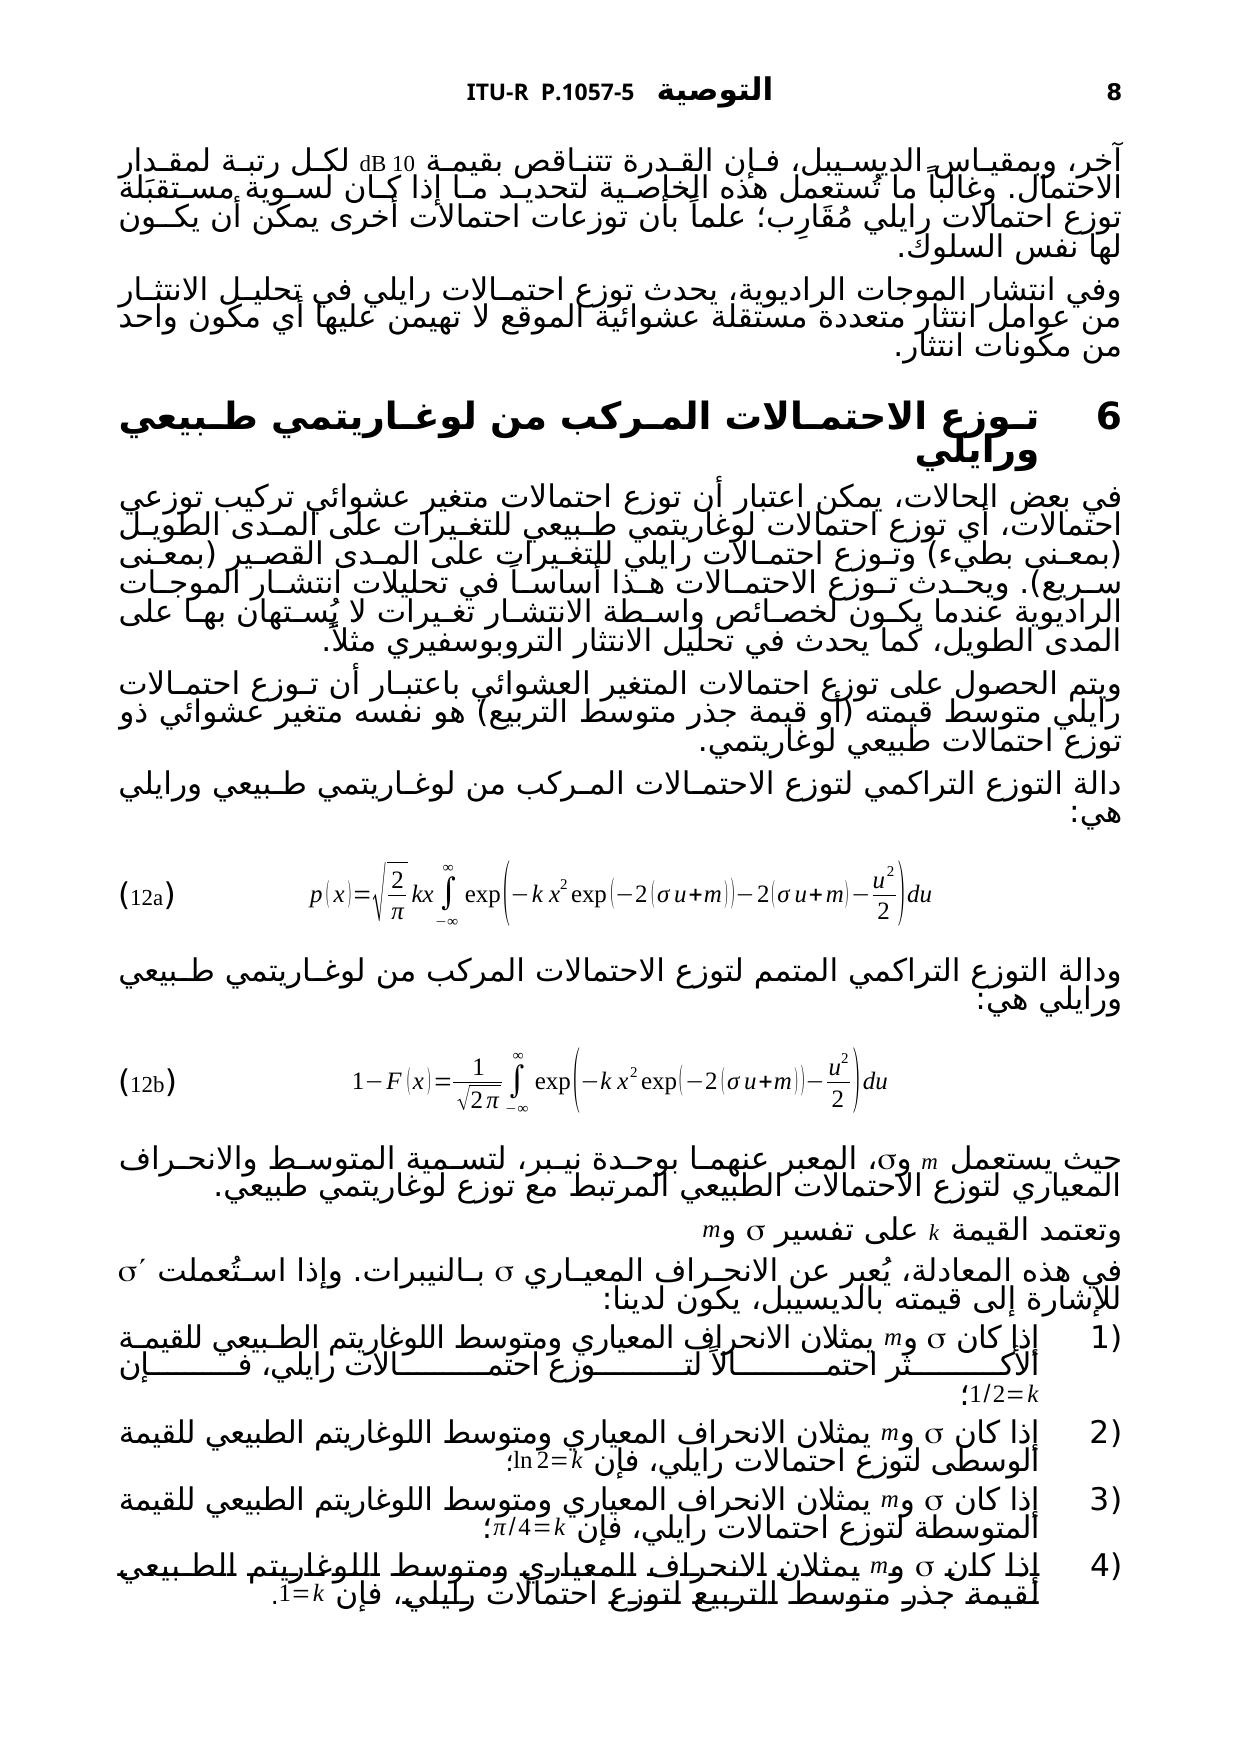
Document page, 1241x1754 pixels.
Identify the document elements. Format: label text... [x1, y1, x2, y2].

subtitle 6 توزع الاحتمالات المركب من لوغاريتمي طبيعي ورايلي [118, 402, 1122, 472]
text (12b) [118, 1046, 1122, 1117]
text حيث يستعمل m و، المعبر عنهما بوحدة نيبر، لتسمية المتوسط والانحراف المعياري لتوزع الاحتمالات الطبيعي المرتبط مع توزع لوغاريتمي طبيعي. [118, 1146, 1122, 1204]
text ويتم الحصول على توزع احتمالات المتغير العشوائي باعتبار أن توزع احتمالات رايلي متوسط قيمته (أو قيمة جذر متوسط التربيع) هو نفسه متغير عشوائي ذو توزع احتمالات طبيعي لوغاريتمي. [118, 671, 1122, 759]
text في بعض الحالات، يمكن اعتبار أن توزع احتمالات متغير عشوائي تركيب توزعي احتمالات، أي توزع احتمالات لوغاريتمي طبيعي للتغيرات على المدى الطويل (بمعنى بطيء) وتوزع احتمالات رايلي للتغيرات على المدى القصير (بمعنى سريع). ويحدث توزع الاحتمالات هذا أساساً في تحليلات انتشار الموجات الراديوية عندما يكون لخصائص واسطة الانتشار تغيرات لا يُستهان بها على المدى الطويل، كما يحدث في تحليل الانتثار التروبوسفيري مثلاً. [118, 484, 1122, 659]
text (4 إذا كان و يمثلان الانحراف المعياري ومتوسط اللوغاريتم الطبيعي لقيمة جذر متوسط التربيع لتوزع احتمالات رايلي، فإن . [118, 1554, 1122, 1612]
text وتعتمد القيمة k على تفسير و [118, 1217, 1122, 1246]
text (2 إذا كان و يمثلان الانحراف المعياري ومتوسط اللوغاريتم الطبيعي للقيمة الوسطى لتوزع احتمالات رايلي، فإن ؛ [118, 1421, 1122, 1479]
text (12a) [118, 859, 1122, 929]
text في هذه المعادلة، يُعبر عن الانحراف المعياري بالنيبرات. وإذا استُعملت للإشارة إلى قيمته بالديسيبل، يكون لدينا: [118, 1258, 1122, 1316]
text (3 إذا كان و يمثلان الانحراف المعياري ومتوسط اللوغاريتم الطبيعي للقيمة المتوسطة لتوزع احتمالات رايلي، فإن ؛ [118, 1487, 1122, 1545]
text (1 إذا كان و يمثلان الانحراف المعياري ومتوسط اللوغاريتم الطبيعي للقيمة الأكثر احتمالاً لتوزع احتمالات رايلي، فإن ؛ [118, 1325, 1122, 1412]
text دالة التوزع التراكمي لتوزع الاحتمالات المركب من لوغاريتمي طبيعي ورايلي هي: [118, 771, 1122, 829]
text ودالة التوزع التراكمي المتمم لتوزع الاحتمالات المركب من لوغاريتمي طبيعي ورايلي هي: [118, 959, 1122, 1017]
text وفي انتشار الموجات الراديوية، يحدث توزع احتمالات رايلي في تحليل الانتثار من عوامل انتثار متعددة مستقلة عشوائية الموقع لا تهيمن عليها أي مكون واحد من مكونات انتثار. [118, 277, 1122, 364]
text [118, 148, 1122, 264]
